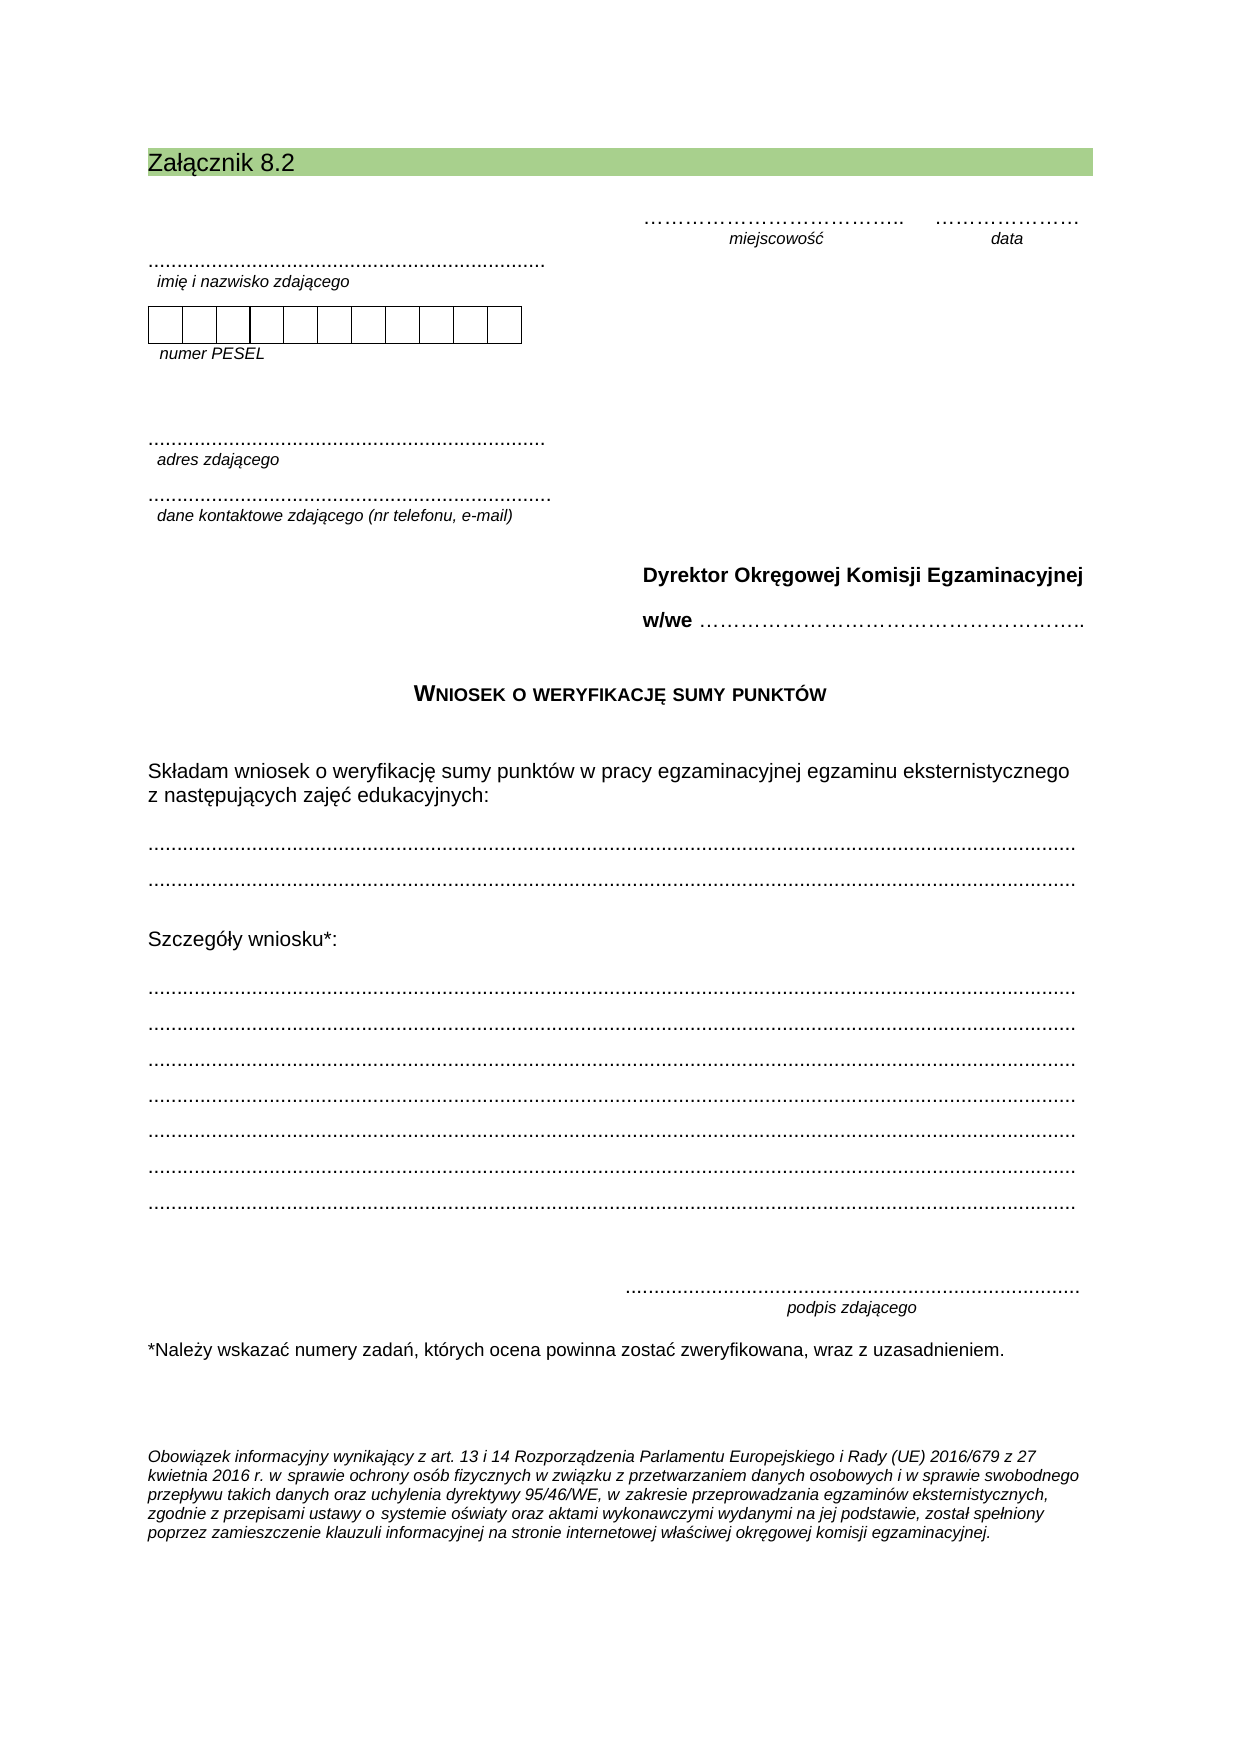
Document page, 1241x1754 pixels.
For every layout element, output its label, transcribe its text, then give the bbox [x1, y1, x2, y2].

table_header [318, 307, 351, 343]
text ................................................................................................................................................................. [148, 1190, 1085, 1214]
table_header ............................................................................... [613, 1274, 1093, 1298]
text ................................................................................................................................................................. [148, 1082, 1085, 1106]
table_header [217, 307, 249, 343]
text ................................................................................................................................................................. [148, 1011, 1085, 1034]
text Załącznik 8.2 [148, 148, 1093, 176]
text ................................................................................................................................................................. [148, 1046, 1085, 1070]
text adres zdającego [148, 450, 1085, 469]
text ..................................................................... [148, 248, 1085, 272]
table_header [386, 307, 419, 343]
text Szczegóły wniosku*: [148, 927, 1093, 951]
text Składam wniosek o weryfikację sumy punktów w pracy egzaminacyjnej egzaminu eksternistycznego z następujących zajęć edukacyjnych: [148, 759, 1093, 807]
text imię i nazwisko zdającego [148, 272, 1085, 291]
table_header [488, 307, 521, 343]
text Wniosek o weryfikację sumy punktów [148, 680, 1093, 706]
table_cell data [923, 229, 1093, 248]
table_cell miejscowość [631, 229, 923, 248]
table_header [454, 307, 487, 343]
table_header Dyrektor Okręgowej Komisji Egzaminacyjnej [631, 563, 1093, 587]
table_header [183, 307, 216, 343]
table_header [420, 307, 453, 343]
table_header ……………………………….. [631, 205, 923, 229]
text ................................................................................................................................................................. [148, 1154, 1085, 1178]
table_header ………………… [923, 205, 1093, 229]
text dane kontaktowe zdającego (nr telefonu, e-mail) [148, 506, 1085, 525]
text ...................................................................... [148, 482, 1085, 506]
text ................................................................................................................................................................. [148, 1118, 1085, 1142]
text ................................................................................................................................................................. [148, 974, 1085, 998]
text ................................................................................................................................................................. [148, 867, 1085, 891]
text *Należy wskazać numery zadań, których ocena powinna zostać zweryfikowana, wraz z uzasadnieniem. [148, 1339, 1093, 1360]
table_header [149, 307, 182, 343]
table_cell w/we ……………………………………………….. [631, 587, 1093, 632]
table_cell numer PESEL [148, 344, 521, 377]
table_header [352, 307, 385, 343]
text ..................................................................... [148, 426, 1085, 450]
table_header [251, 307, 283, 343]
table_header [284, 307, 317, 343]
table_cell podpis zdającego [613, 1298, 1093, 1317]
text Obowiązek informacyjny wynikający z art. 13 i 14 Rozporządzenia Parlamentu Europejskiego i Rady (UE) 2016/679 z 27 kwietnia 2016 r. w sprawie ochrony osób fizycznych w związku z przetwarzaniem danych osobowych i w sprawie swobodnego przepływu takich danych oraz uchylenia dyrektywy 95/46/WE, w zakresie przeprowadzania egzaminów eksternistycznych, zgodnie z przepisami ustawy o systemie oświaty oraz aktami wykonawczymi wydanymi na jej podstawie, został spełniony poprzez zamieszczenie klauzuli informacyjnej na stronie internetowej właściwej okręgowej komisji egzaminacyjnej. [148, 1447, 1093, 1542]
text ................................................................................................................................................................. [148, 831, 1085, 855]
